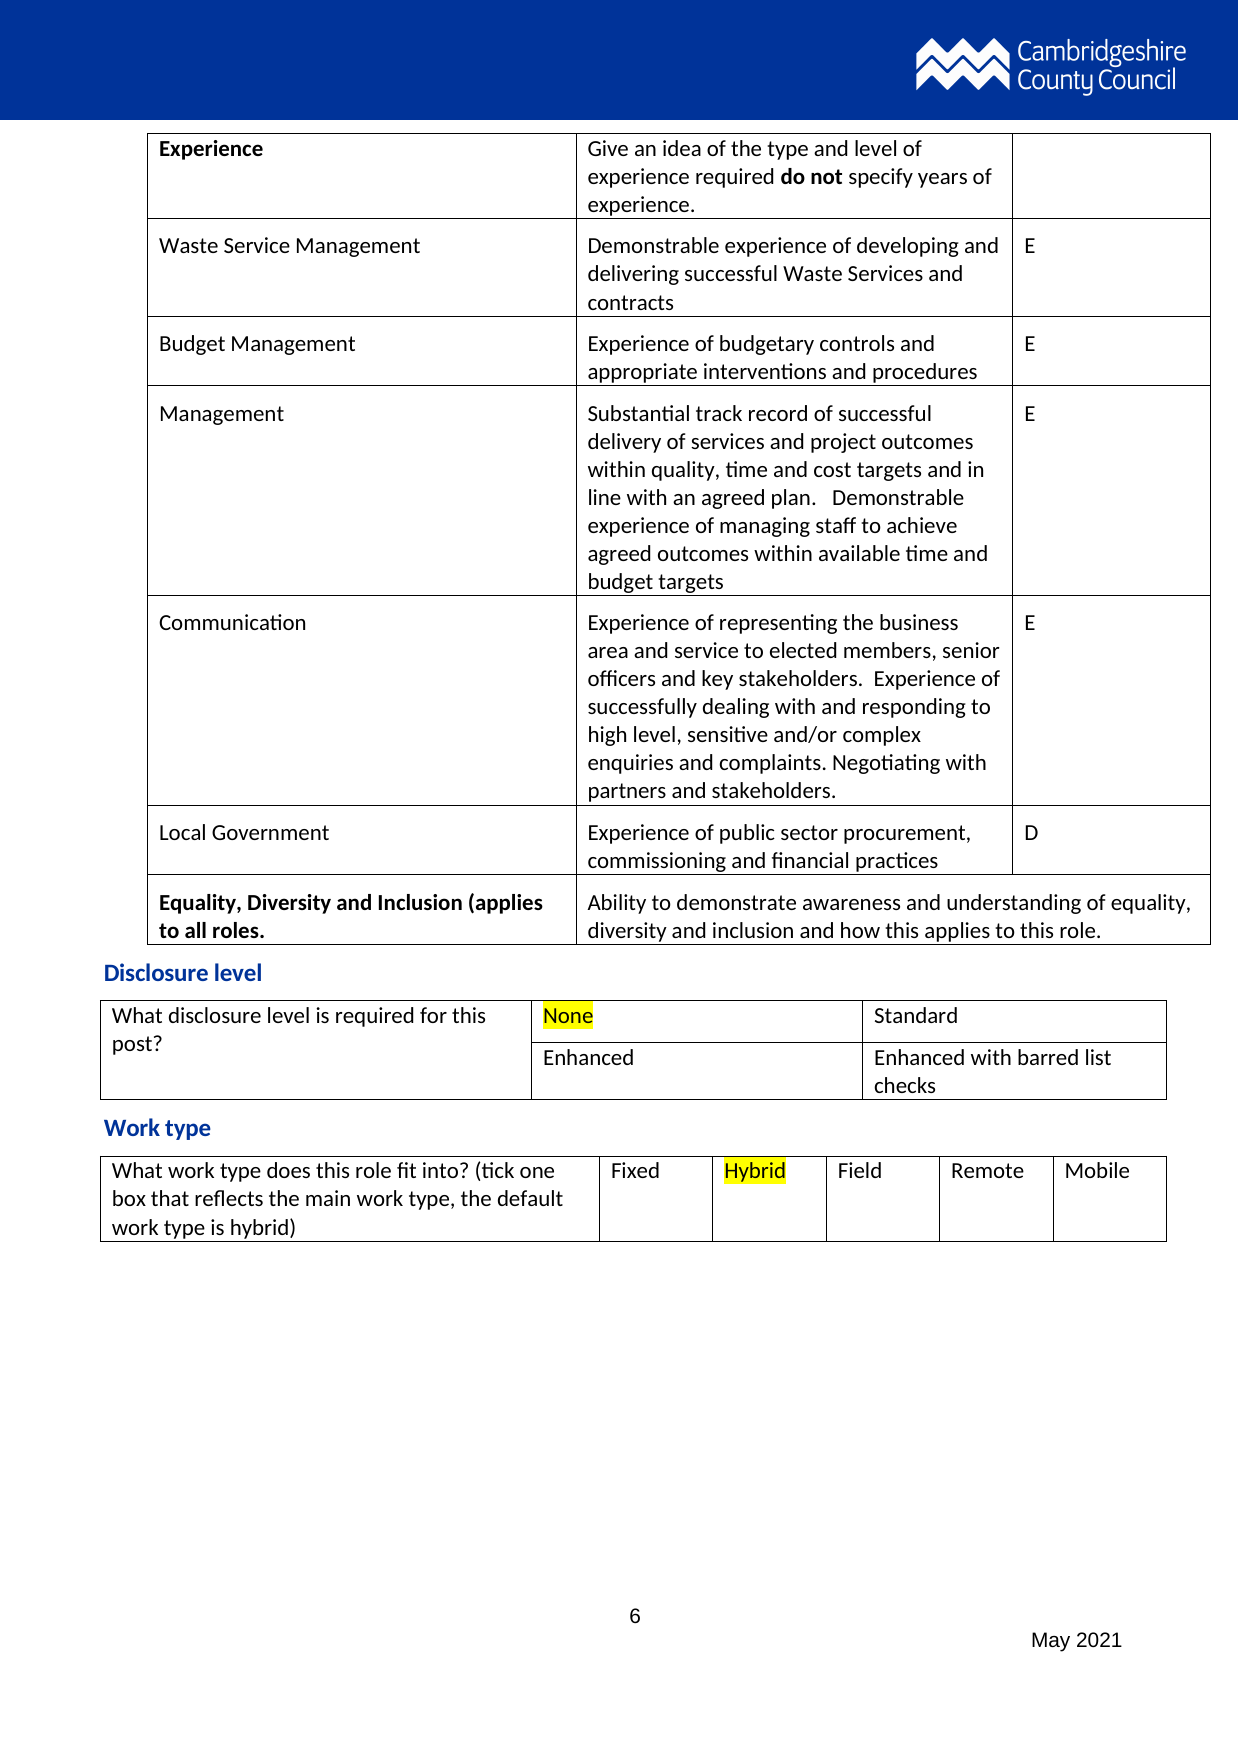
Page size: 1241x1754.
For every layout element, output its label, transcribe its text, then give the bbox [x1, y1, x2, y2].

table_cell Management [148, 386, 576, 595]
table_cell Experience of representing the business area and service to elected members, senior officers and key stakeholders. Experience of successfully dealing with and responding to high level, sensitive and/or complex enquiries and complaints. Negotiating with partners and stakeholders. [577, 596, 1012, 804]
table_cell Waste Service Management [148, 219, 576, 316]
table_cell E [1013, 219, 1210, 316]
table_header Mobile [1054, 1157, 1166, 1241]
table_cell E [1013, 386, 1210, 595]
table_cell Communication [148, 596, 576, 804]
table_cell E [1013, 317, 1210, 385]
table_cell Experience of public sector procurement, commissioning and financial practices [577, 806, 1012, 874]
table_header None [532, 1001, 862, 1042]
table_header Remote [940, 1157, 1053, 1241]
table_header What disclosure level is required for this post? [101, 1001, 531, 1099]
table_cell Enhanced with barred list checks [863, 1043, 1166, 1099]
picture [915, 37, 1187, 97]
table_cell E [1013, 596, 1210, 804]
table_cell [1013, 134, 1210, 218]
table_cell Experience [148, 134, 576, 218]
table_header Hybrid [713, 1157, 826, 1241]
text Work type [103, 1112, 1122, 1143]
table_cell D [1013, 806, 1210, 874]
table_cell Demonstrable experience of developing and delivering successful Waste Services and contracts [577, 219, 1012, 316]
table_cell Give an idea of the type and level of experience required do not specify years of experience. [577, 134, 1012, 218]
table_header What work type does this role fit into? (tick one box that reflects the main work type, the default work type is hybrid) [101, 1157, 599, 1241]
table_cell Local Government [148, 806, 576, 874]
table_cell Enhanced [532, 1043, 862, 1099]
table_cell Equality, Diversity and Inclusion (applies to all roles. [148, 875, 576, 944]
table_cell Substantial track record of successful delivery of services and project outcomes within quality, time and cost targets and in line with an agreed plan. Demonstrable experience of managing staff to achieve agreed outcomes within available time and budget targets [577, 386, 1012, 595]
table_cell Experience of budgetary controls and appropriate interventions and procedures [577, 317, 1012, 385]
table_header Fixed [600, 1157, 712, 1241]
table_header Standard [863, 1001, 1166, 1042]
table_header Field [827, 1157, 939, 1241]
table_cell Ability to demonstrate awareness and understanding of equality, diversity and inclusion and how this applies to this role. [577, 875, 1210, 944]
table_cell Budget Management [148, 317, 576, 385]
text Disclosure level [103, 957, 1122, 988]
